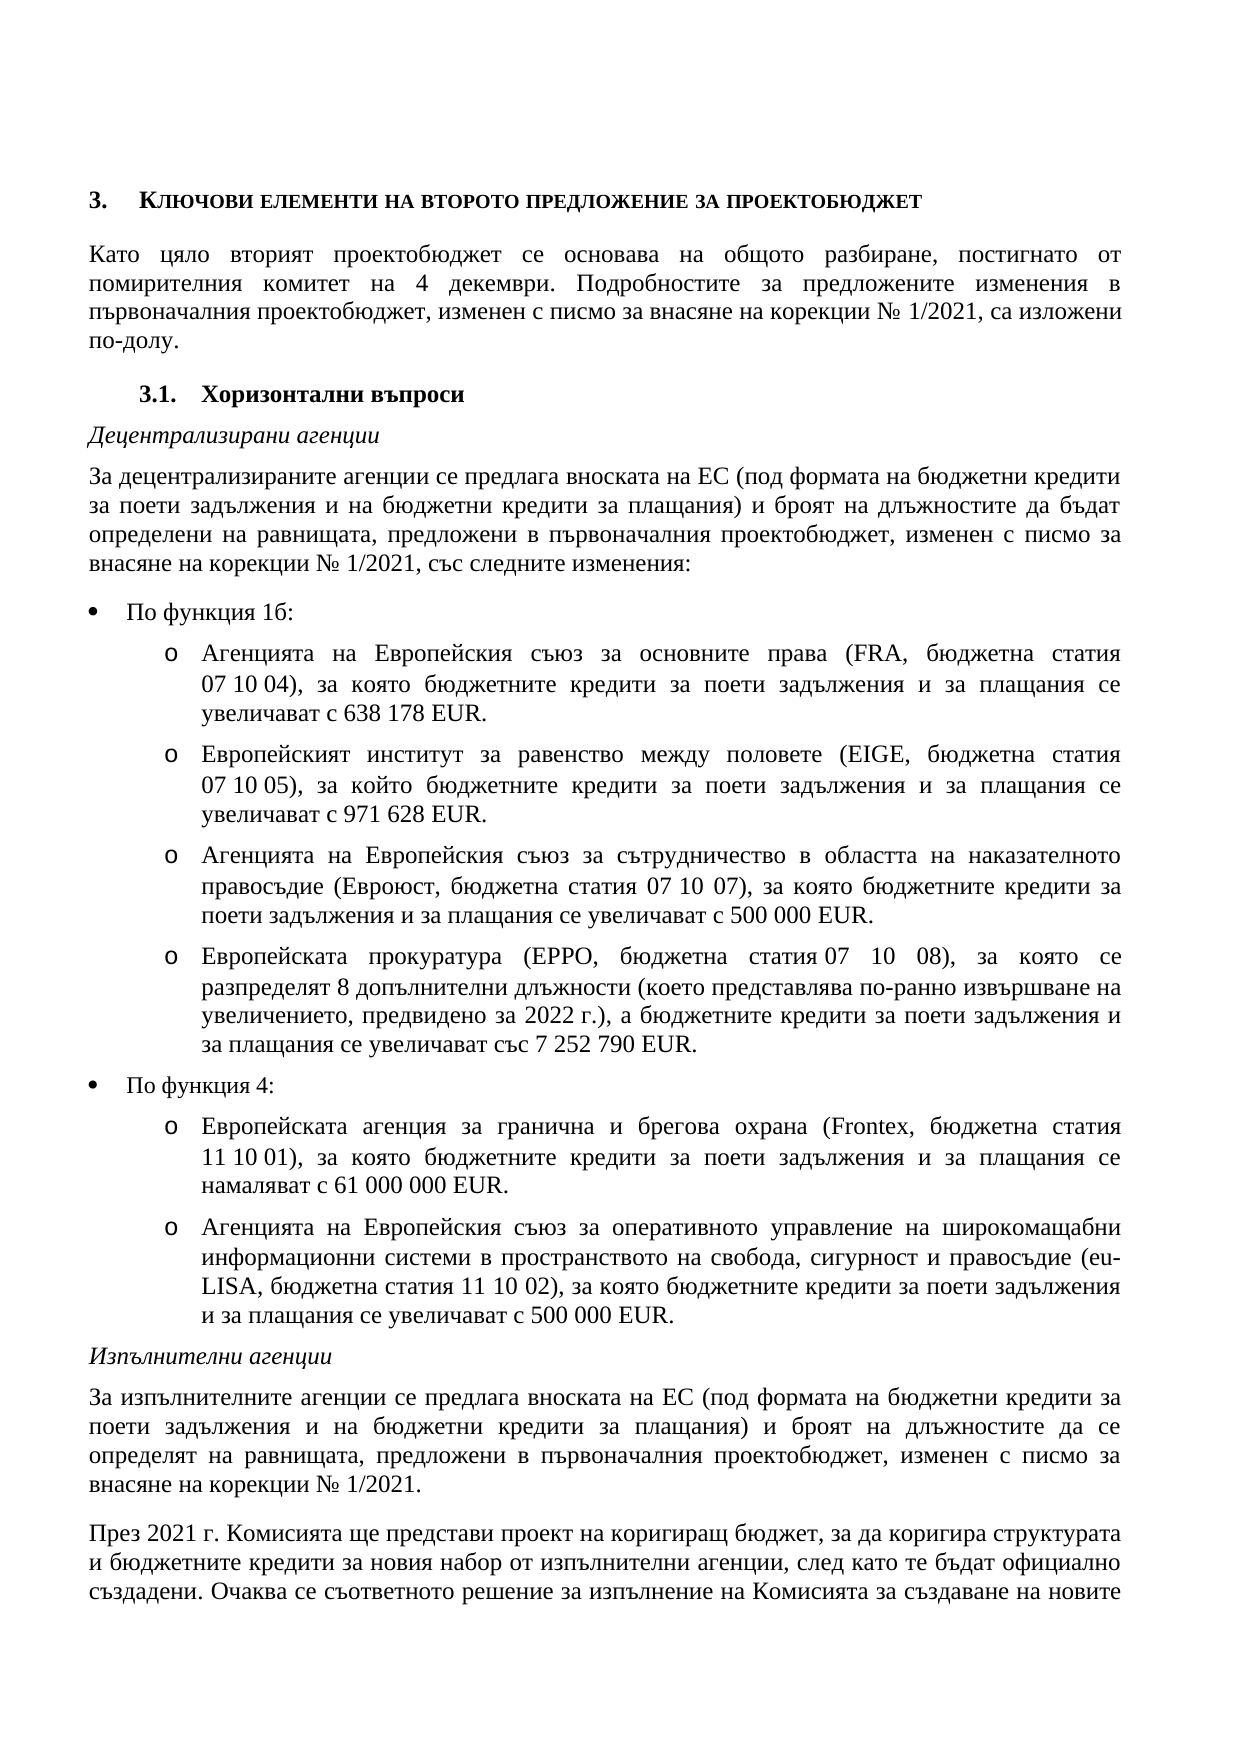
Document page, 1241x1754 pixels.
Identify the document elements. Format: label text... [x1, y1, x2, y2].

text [89, 1518, 1122, 1604]
list Децентрализирани агенции [89, 420, 1122, 449]
list Хоризонтални въпроси [139, 379, 1122, 408]
list Европейският институт за равенство между половете (EIGE, бюджетна статия 07 10 05), за който бюджетните кредити за поети задължения и за плащания се увеличават с 971 628 EUR. [164, 739, 1122, 828]
list Ключови елементи на второто предложение за проектобюджет [89, 185, 1122, 214]
list Изпълнителни агенции [89, 1341, 1122, 1370]
text За изпълнителните агенции се предлага вноската на ЕС (под формата на бюджетни кредити за поети задължения и на бюджетни кредити за плащания) и броят на длъжностите да се определят на равнищата, предложени в първоначалния проектобюджет, изменен с писмо за внасяне на корекции № 1/2021. [89, 1382, 1122, 1497]
list Агенцията на Европейския съюз за основните права (FRA, бюджетна статия 07 10 04), за която бюджетните кредити за поети задължения и за плащания се увеличават с 638 178 EUR. [164, 638, 1122, 727]
list Агенцията на Европейския съюз за оперативното управление на широкомащабни информационни системи в пространството на свобода, сигурност и правосъдие (eu-LISA, бюджетна статия 11 10 02), за която бюджетните кредити за поети задължения и за плащания се увеличават с 500 000 EUR. [164, 1212, 1122, 1329]
list Европейската прокуратура (EPPO, бюджетна статия 07 10 08), за която се разпределят 8 допълнителни длъжности (което представлява по-ранно извършване на увеличението, предвидено за 2022 г.), а бюджетните кредити за поети задължения и за плащания се увеличават със 7 252 790 EUR. [164, 941, 1122, 1058]
list По функция 1б: [89, 597, 1122, 626]
list Агенцията на Европейския съюз за сътрудничество в областта на наказателното правосъдие (Евроюст, бюджетна статия 07 10 07), за която бюджетните кредити за поети задължения и за плащания се увеличават с 500 000 EUR. [164, 840, 1122, 928]
list Европейската агенция за гранична и брегова охрана (Frontex, бюджетна статия 11 10 01), за която бюджетните кредити за поети задължения и за плащания се намаляват с 61 000 000 EUR. [164, 1111, 1122, 1199]
text За децентрализираните агенции се предлага вноската на ЕС (под формата на бюджетни кредити за поети задължения и на бюджетни кредити за плащания) и броят на длъжностите да бъдат определени на равнищата, предложени в първоначалния проектобюджет, изменен с писмо за внасяне на корекции № 1/2021, със следните изменения: [89, 461, 1122, 576]
list По функция 4: [89, 1071, 1122, 1098]
text Като цяло вторият проектобюджет се основава на общото разбиране, постигнато от помирителния комитет на 4 декември. Подробностите за предложените изменения в първоначалния проектобюджет, изменен с писмо за внасяне на корекции № 1/2021, са изложени по-долу. [89, 239, 1122, 354]
